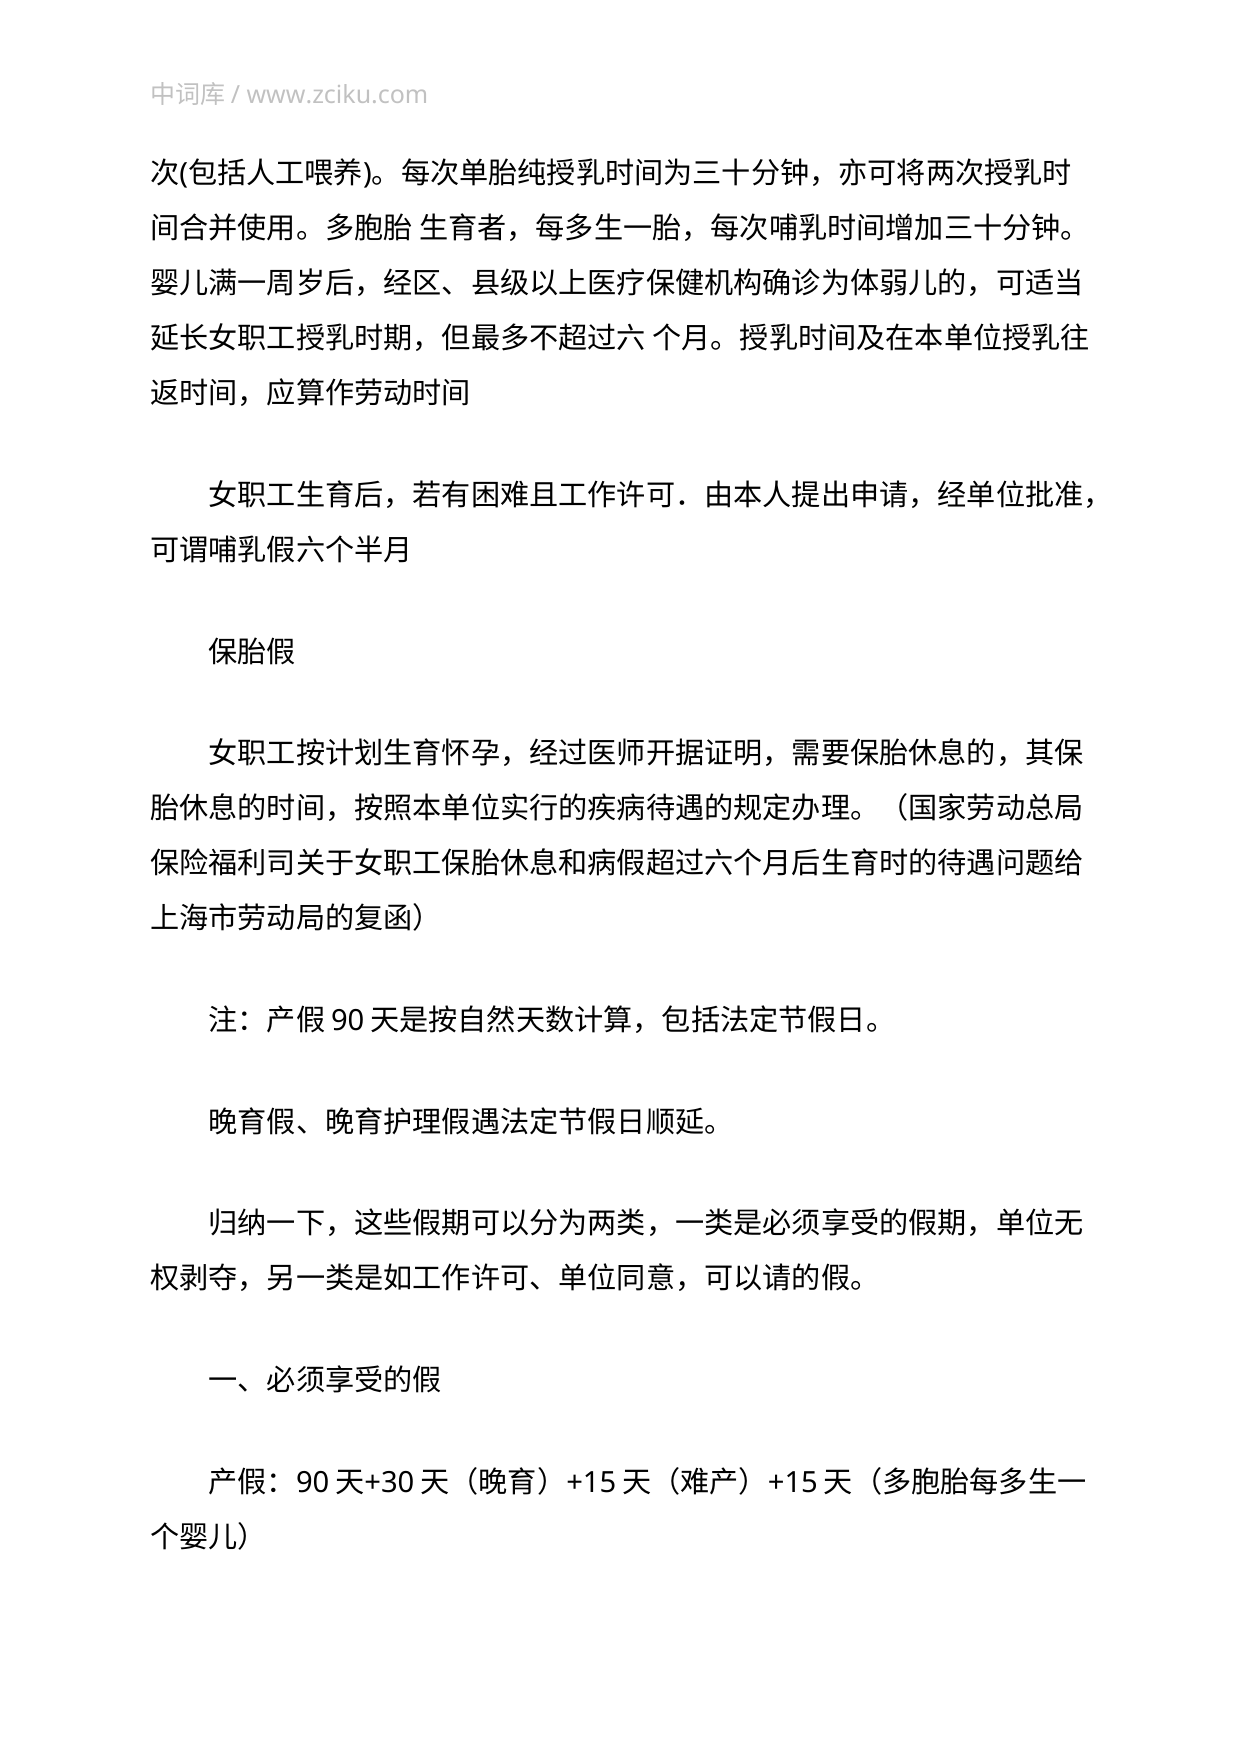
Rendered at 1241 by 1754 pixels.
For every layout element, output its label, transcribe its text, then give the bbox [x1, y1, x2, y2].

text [150, 150, 1090, 412]
text 女职工按计划生育怀孕，经过医师开据证明，需要保胎休息的，其保胎休息的时间，按照本单位实行的疾病待遇的规定办理。（国家劳动总局保险福利司关于女职工保胎休息和病假超过六个月后生育时的待遇问题给上海市劳动局的复函） [150, 730, 1090, 937]
text 女职工生育后，若有困难且工作许可．由本人提出申请，经单位批准，可谓哺乳假六个半月 [150, 471, 1090, 569]
text 注：产假90天是按自然天数计算，包括法定节假日。 [150, 996, 1090, 1039]
text 一、必须享受的假 [150, 1357, 1090, 1399]
text 晚育假、晚育护理假遇法定节假日顺延。 [150, 1098, 1090, 1141]
text 保胎假 [150, 628, 1090, 670]
text 归纳一下，这些假期可以分为两类，一类是必须享受的假期，单位无权剥夺，另一类是如工作许可、单位同意，可以请的假。 [150, 1200, 1090, 1297]
text 产假：90天+30天（晚育）+15天（难产）+15天（多胞胎每多生一个婴儿） [150, 1458, 1090, 1556]
